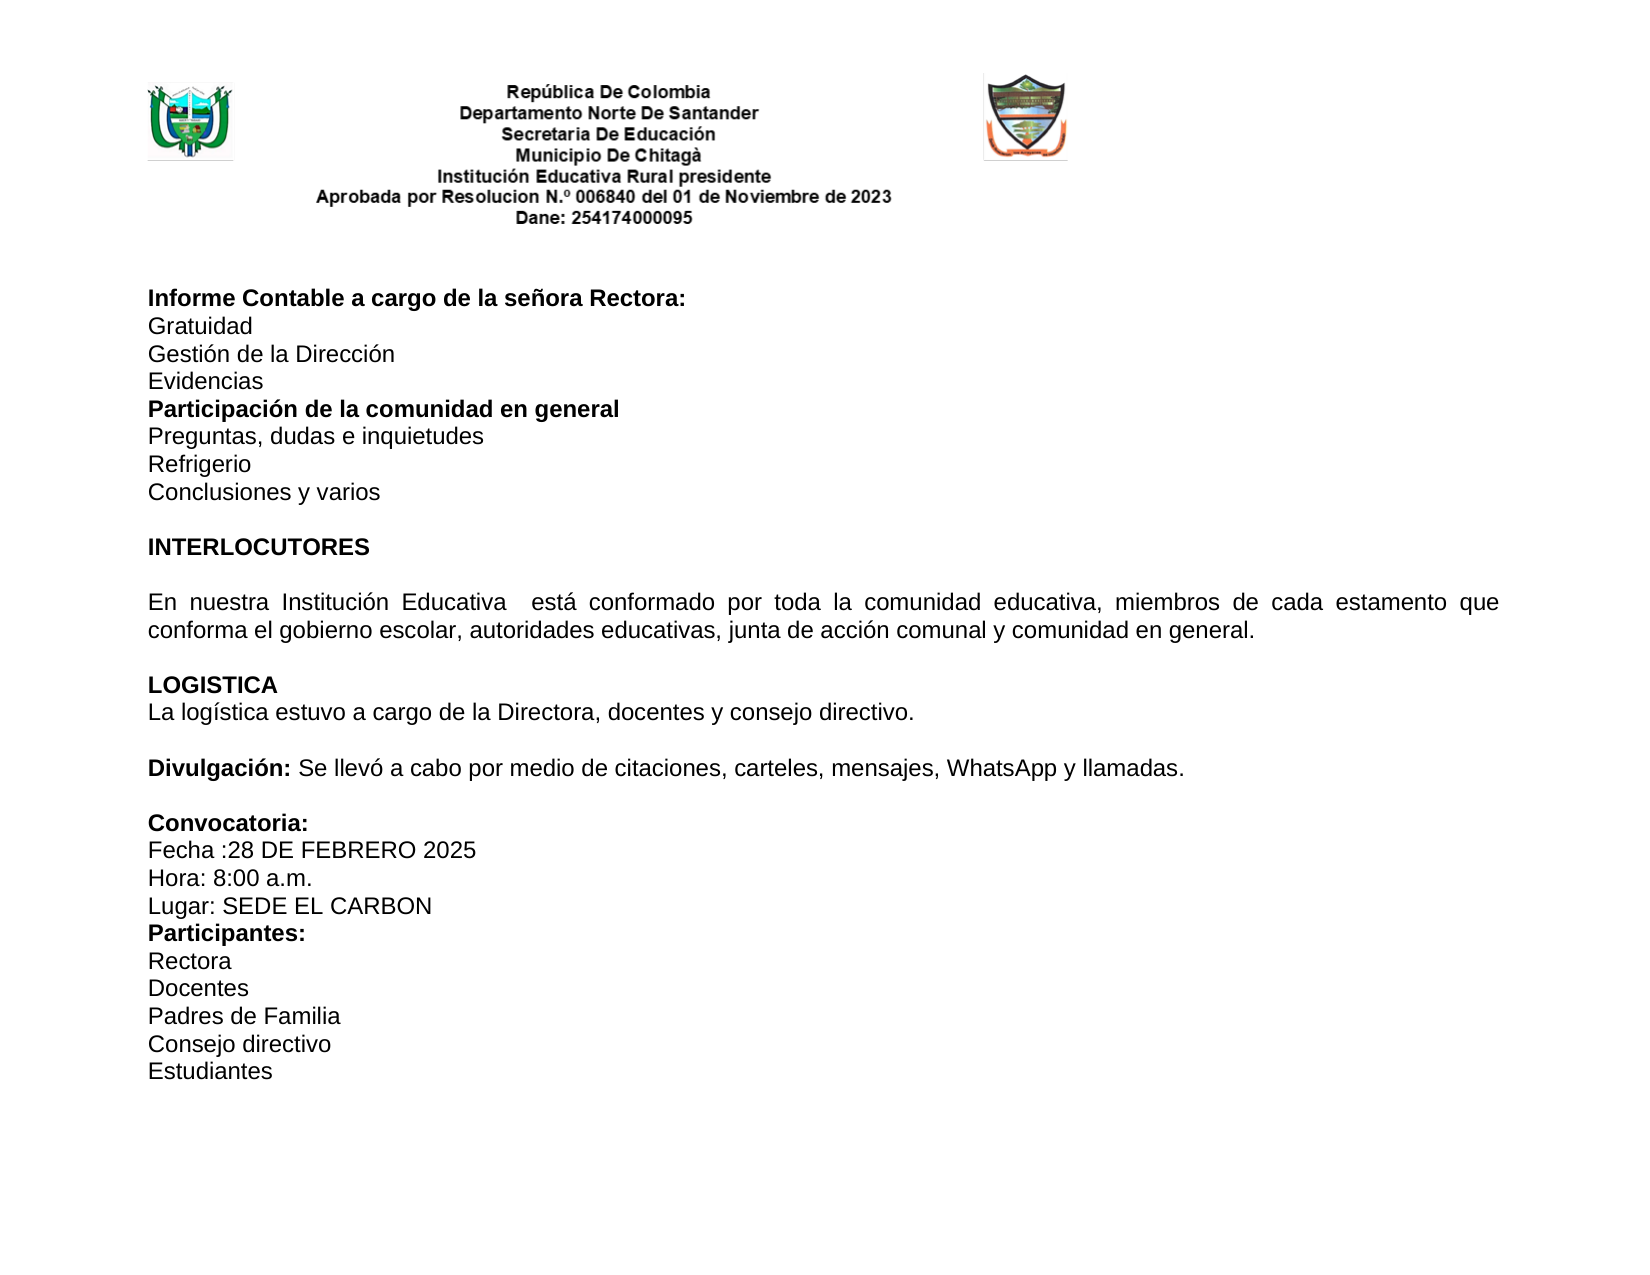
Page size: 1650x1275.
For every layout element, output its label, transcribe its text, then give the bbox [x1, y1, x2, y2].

text Estudiantes [148, 1057, 1502, 1085]
text Evidencias [148, 367, 1502, 395]
text Preguntas, dudas e inquietudes [148, 422, 1502, 450]
text Informe Contable a cargo de la señora Rectora: [148, 284, 1502, 312]
text Participación de la comunidad en general [148, 395, 1502, 422]
text Rectora [148, 947, 1502, 974]
text Participantes: [148, 919, 1502, 947]
text Padres de Familia [148, 1002, 1502, 1029]
text Divulgación: Se llevó a cabo por medio de citaciones, carteles, mensajes, WhatsApp y llamadas. [148, 753, 1502, 781]
text Refrigerio [148, 450, 1502, 477]
text Consejo directivo [148, 1029, 1502, 1057]
text Convocatoria: [148, 809, 1502, 836]
text Conclusiones y varios [148, 477, 1502, 505]
text Gratuidad [148, 312, 1502, 339]
text Fecha :28 DE FEBRERO 2025 [148, 836, 1502, 864]
picture [147, 73, 1069, 229]
text Lugar: SEDE EL CARBON [148, 892, 1502, 919]
text Hora: 8:00 a.m. [148, 864, 1502, 892]
text Gestión de la Dirección [148, 339, 1502, 367]
text La logística estuvo a cargo de la Directora, docentes y consejo directivo. [148, 698, 1502, 726]
text Docentes [148, 974, 1502, 1002]
text En nuestra Institución Educativa está conformado por toda la comunidad educativa, miembros de cada estamento que conforma el gobierno escolar, autoridades educativas, junta de acción comunal y comunidad en general. [148, 588, 1502, 643]
text INTERLOCUTORES [148, 533, 1502, 560]
text LOGISTICA [148, 671, 1502, 698]
